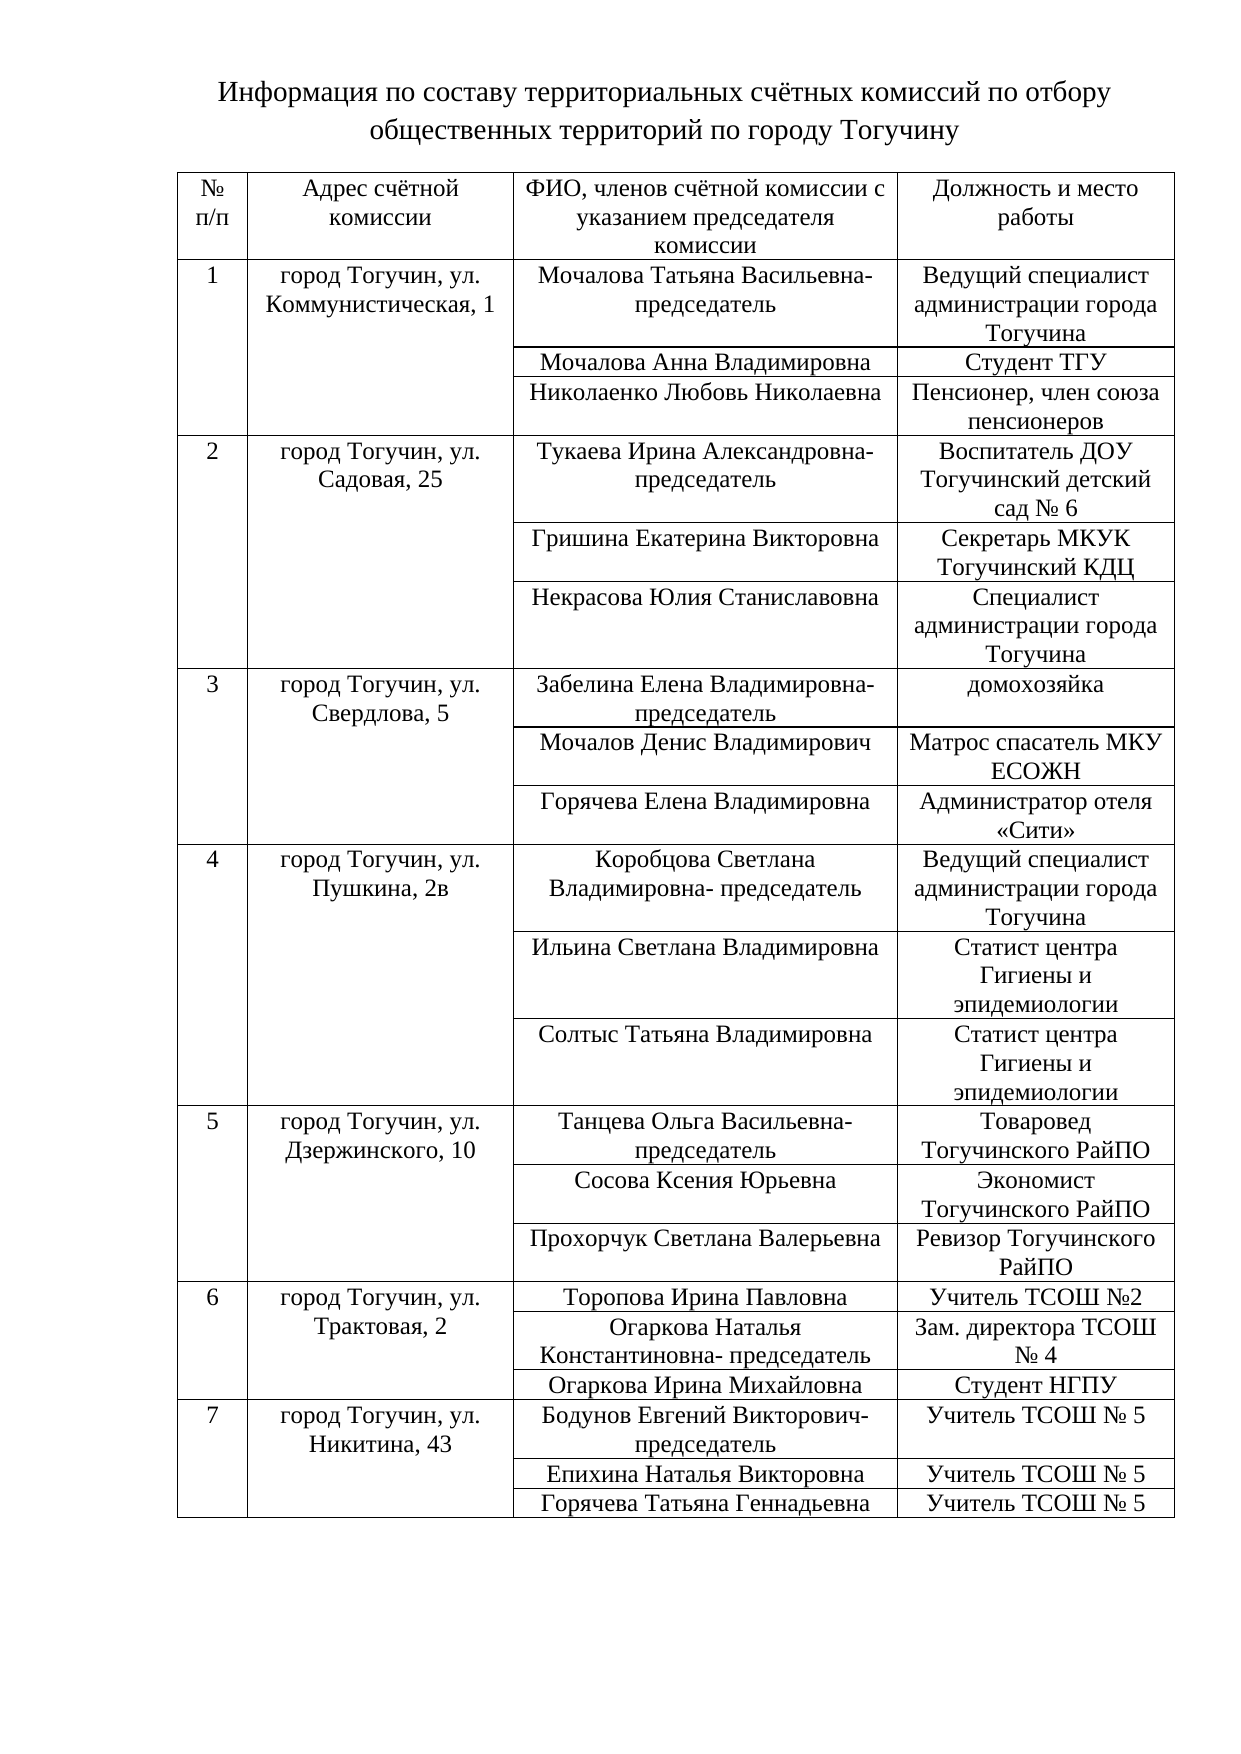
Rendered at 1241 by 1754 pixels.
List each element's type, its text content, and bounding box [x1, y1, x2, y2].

table_cell Бодунов Евгений Викторович- председатель [514, 1400, 897, 1458]
table_cell Торопова Ирина Павловна [514, 1282, 897, 1311]
table_cell Гришина Екатерина Викторовна [514, 523, 897, 581]
table_cell Матрос спасатель МКУ ЕСОЖН [898, 728, 1174, 785]
table_cell Учитель ТСОШ №2 [898, 1282, 1174, 1311]
table_cell Прохорчук Светлана Валерьевна [514, 1224, 897, 1281]
table_cell город Тогучин, ул. Никитина, 43 [248, 1400, 513, 1517]
table_cell Мочалов Денис Владимирович [514, 728, 897, 785]
table_cell город Тогучин, ул. Дзержинского, 10 [248, 1106, 513, 1281]
table_cell Епихина Наталья Викторовна [514, 1459, 897, 1487]
table_cell Горячева Елена Владимировна [514, 786, 897, 843]
table_cell Тукаева Ирина Александровна-председатель [514, 436, 897, 522]
table_cell Сосова Ксения Юрьевна [514, 1165, 897, 1222]
table_header Должность и место работы [898, 173, 1174, 259]
table_cell Огаркова Ирина Михайловна [514, 1370, 897, 1399]
table_cell Ревизор Тогучинского РайПО [898, 1224, 1174, 1281]
table_cell 5 [178, 1106, 247, 1281]
table_cell 4 [178, 845, 247, 1105]
table_cell 1 [178, 260, 247, 435]
text Информация по составу территориальных счётных комиссий по отбору общественных территорий по городу Тогучину [177, 74, 1152, 146]
table_cell Солтыс Татьяна Владимировна [514, 1019, 897, 1105]
table_cell Ведущий специалист администрации города Тогучина [898, 845, 1174, 931]
table_cell Специалист администрации города Тогучина [898, 582, 1174, 668]
table_header № п/п [178, 173, 247, 259]
table_cell Ведущий специалист администрации города Тогучина [898, 260, 1174, 346]
table_cell домохозяйка [898, 669, 1174, 726]
table_cell город Тогучин, ул. Трактовая, 2 [248, 1282, 513, 1399]
table_cell Ильина Светлана Владимировна [514, 932, 897, 1018]
table_cell Статист центра Гигиены и эпидемиологии [898, 932, 1174, 1018]
table_cell Учитель ТСОШ № 5 [898, 1459, 1174, 1487]
table_cell Экономист Тогучинского РайПО [898, 1165, 1174, 1222]
table_cell Зам. директора ТСОШ № 4 [898, 1312, 1174, 1369]
table_cell Николаенко Любовь Николаевна [514, 377, 897, 435]
table_cell Горячева Татьяна Геннадьевна [514, 1489, 897, 1517]
table_cell Пенсионер, член союза пенсионеров [898, 377, 1174, 435]
table_cell Мочалова Анна Владимировна [514, 348, 897, 376]
table_header ФИО, членов счётной комиссии с указанием председателя комиссии [514, 173, 897, 259]
table_cell Огаркова Наталья Константиновна- председатель [514, 1312, 897, 1369]
table_cell Секретарь МКУК Тогучинский КДЦ [898, 523, 1174, 581]
table_cell город Тогучин, ул. Пушкина, 2в [248, 845, 513, 1105]
table_cell Учитель ТСОШ № 5 [898, 1400, 1174, 1458]
table_cell город Тогучин, ул. Свердлова, 5 [248, 669, 513, 843]
table_cell 2 [178, 436, 247, 668]
table_cell Мочалова Татьяна Васильевна-председатель [514, 260, 897, 346]
table_header Адрес счётной комиссии [248, 173, 513, 259]
table_cell 7 [178, 1400, 247, 1517]
table_cell Коробцова Светлана Владимировна- председатель [514, 845, 897, 931]
table_cell город Тогучин, ул. Коммунистическая, 1 [248, 260, 513, 435]
table_cell Студент НГПУ [898, 1370, 1174, 1399]
table_cell Товаровед Тогучинского РайПО [898, 1106, 1174, 1164]
table_cell Студент ТГУ [898, 348, 1174, 376]
table_cell Статист центра Гигиены и эпидемиологии [898, 1019, 1174, 1105]
table_cell Учитель ТСОШ № 5 [898, 1489, 1174, 1517]
table_cell Воспитатель ДОУ Тогучинский детский сад № 6 [898, 436, 1174, 522]
table_cell 6 [178, 1282, 247, 1399]
table_cell Танцева Ольга Васильевна- председатель [514, 1106, 897, 1164]
table_cell 3 [178, 669, 247, 843]
table_cell Администратор отеля «Сити» [898, 786, 1174, 843]
table_cell Некрасова Юлия Станиславовна [514, 582, 897, 668]
table_cell Забелина Елена Владимировна- председатель [514, 669, 897, 726]
table_cell город Тогучин, ул. Садовая, 25 [248, 436, 513, 668]
